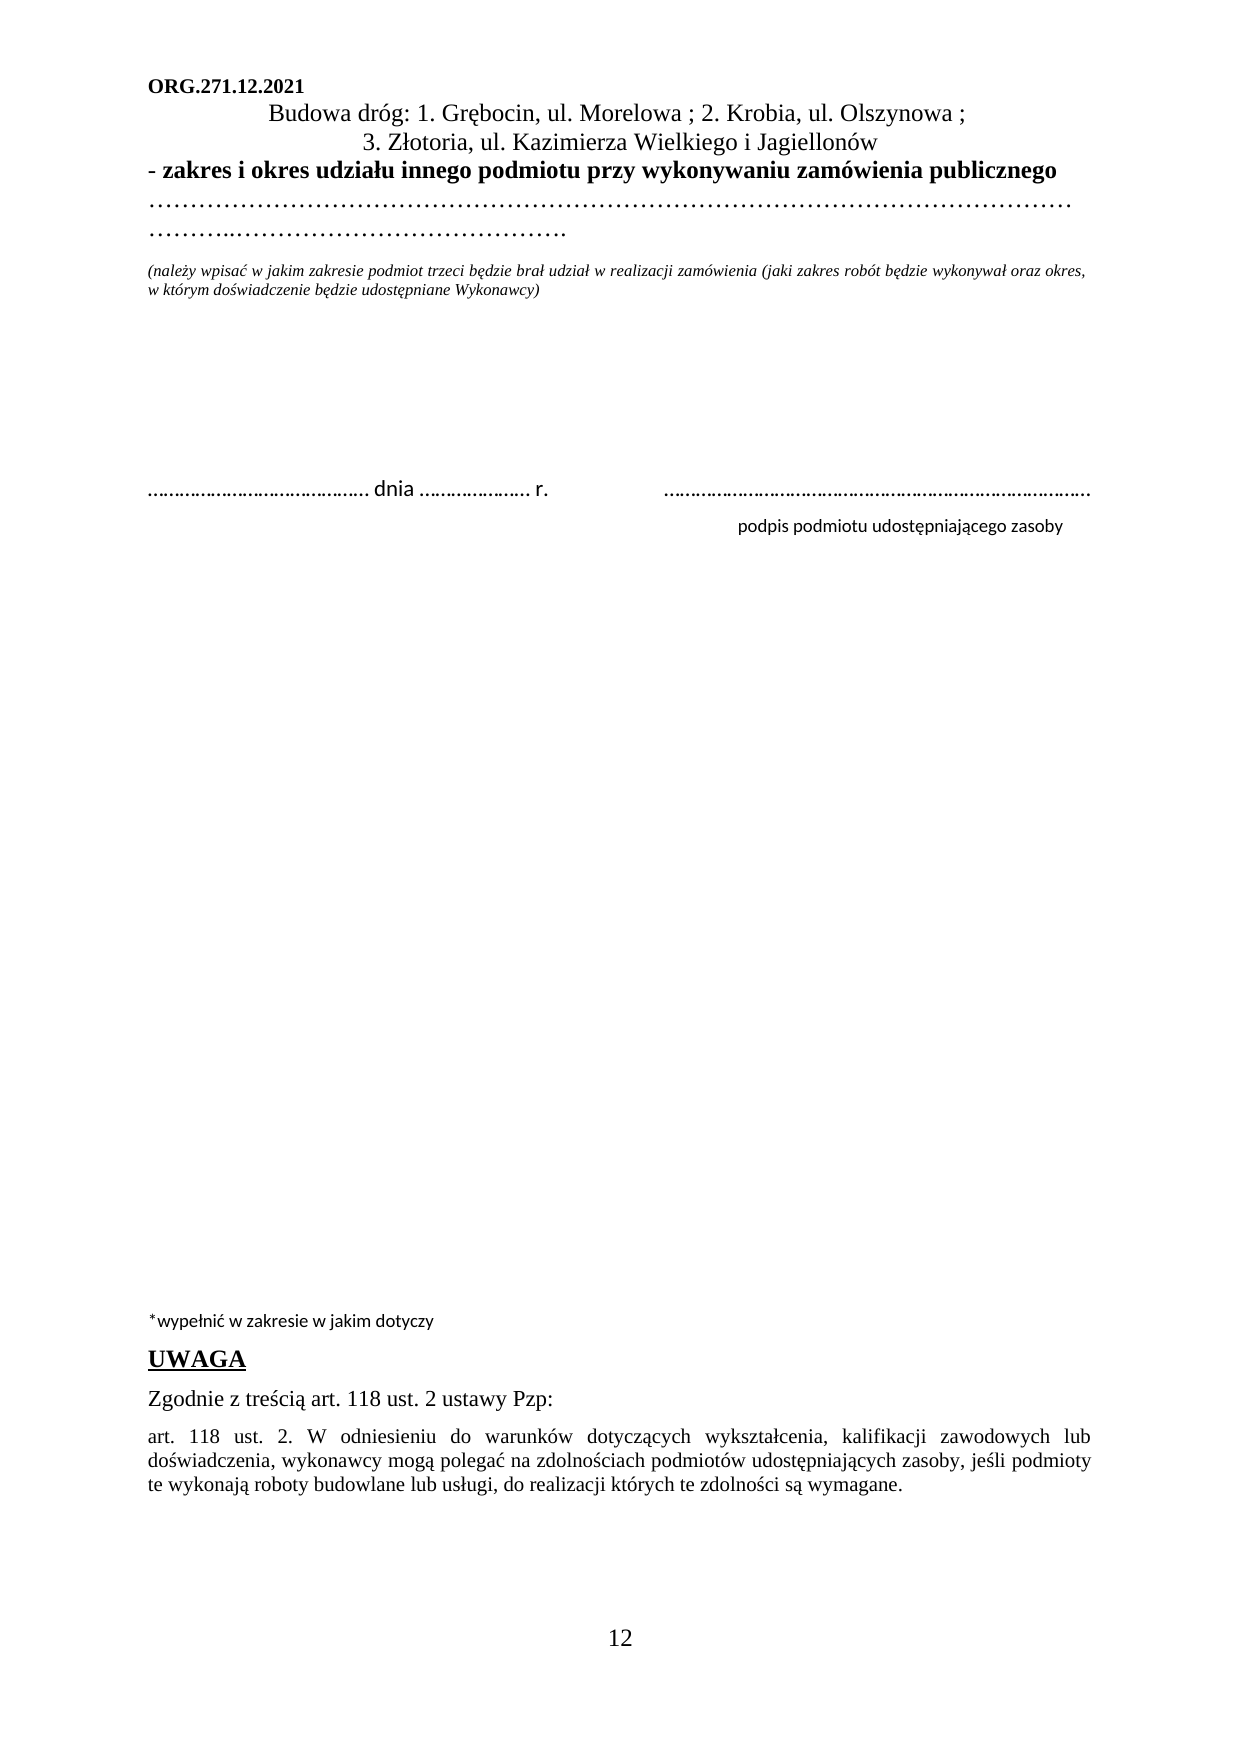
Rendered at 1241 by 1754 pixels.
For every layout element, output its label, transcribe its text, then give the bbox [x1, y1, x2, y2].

text UWAGA [148, 1344, 1092, 1373]
text *wypełnić w zakresie w jakim dotyczy [148, 1309, 1092, 1332]
text …………………………………………………………………………………………………………..…………………………………. [148, 184, 1093, 242]
text (należy wpisać w jakim zakresie podmiot trzeci będzie brał udział w realizacji zamówienia (jaki zakres robót będzie wykonywał oraz okres, w którym doświadczenie będzie udostępniane Wykonawcy) [148, 261, 1093, 299]
text …………………………………… dnia ………………… r. ……………………………………………………………………… [148, 474, 1092, 502]
text - zakres i okres udziału innego podmiotu przy wykonywaniu zamówienia publicznego [148, 155, 1093, 184]
text Zgodnie z treścią art. 118 ust. 2 ustawy Pzp: [148, 1385, 1092, 1412]
text podpis podmiotu udostępniającego zasoby [664, 514, 1093, 537]
text art. 118 ust. 2. W odniesieniu do warunków dotyczących wykształcenia, kalifikacji zawodowych lub doświadczenia, wykonawcy mogą polegać na zdolnościach podmiotów udostępniających zasoby, jeśli podmioty te wykonają roboty budowlane lub usługi, do realizacji których te zdolności są wymagane. [148, 1424, 1092, 1496]
